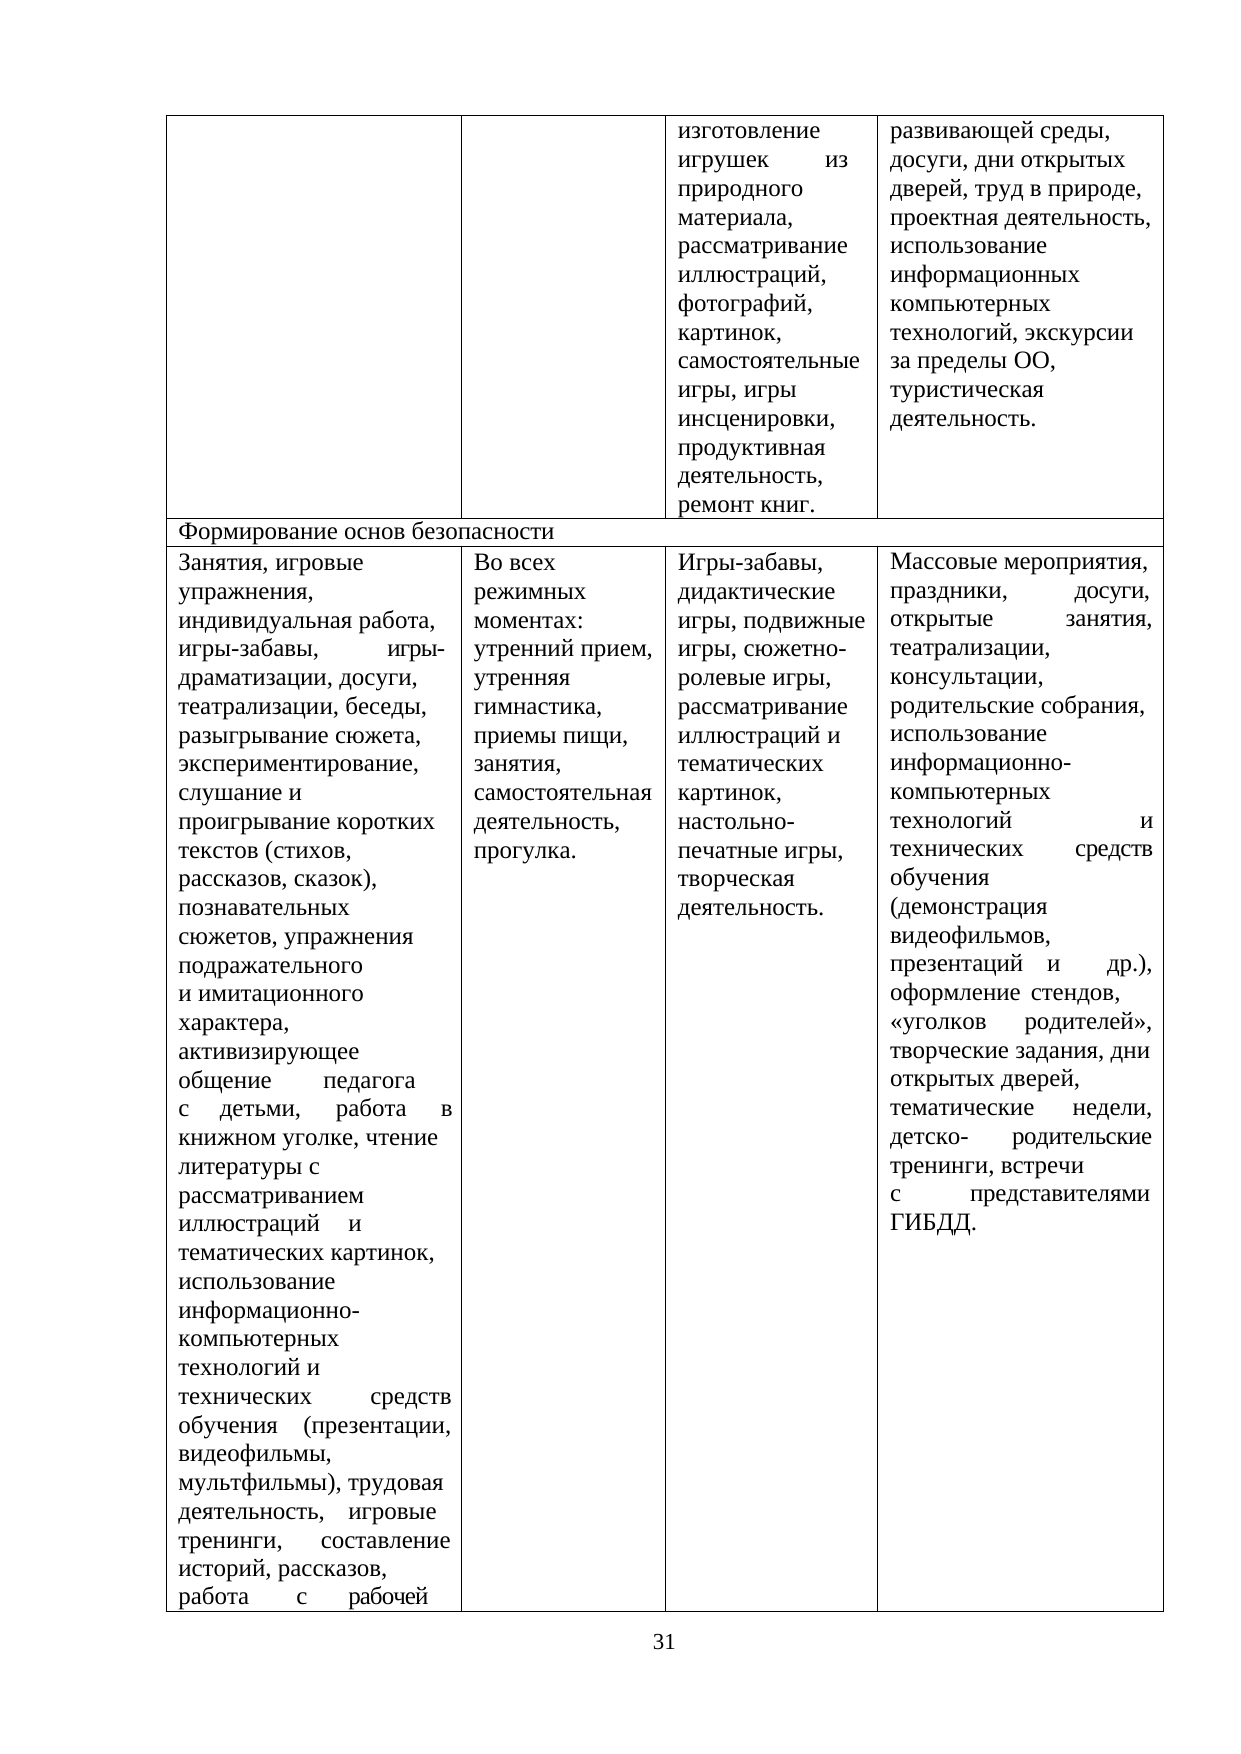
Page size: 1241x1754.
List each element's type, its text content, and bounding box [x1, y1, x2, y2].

table_cell Во всех режимных моментах: утренний прием, утренняя гимнастика, приемы пищи, занятия, самостоятельная деятельность, прогулка. [462, 547, 665, 1611]
table_cell Формирование основ безопасности [167, 519, 1163, 546]
table_cell Массовые мероприятия, праздники, досуги, открытые занятия, театрализации, консультации, родительские собрания, использование информационно- компьютерных технологий и технических средств обучения (демонстрация видеофильмов, презентаций и др.), оформление стендов, «уголков родителей», творческие задания, дни открытых дверей, тематические недели, детско- родительские тренинги, встречи с представителями ГИБДД. [878, 547, 1163, 1611]
table_header изготовление игрушек из природного материала, рассматривание иллюстраций, фотографий, картинок, самостоятельные игры, игры инсценировки, продуктивная деятельность, ремонт книг. [666, 116, 877, 518]
table_cell Игры-забавы, дидактические игры, подвижные игры, сюжетно- ролевые игры, рассматривание иллюстраций и тематических картинок, настольно- печатные игры, творческая деятельность. [666, 547, 877, 1611]
table_cell Занятия, игровые упражнения, индивидуальная работа, игры-забавы, игры- драматизации, досуги, театрализации, беседы, разыгрывание сюжета, экспериментирование, слушание и проигрывание коротких текстов (стихов, рассказов, сказок), познавательных сюжетов, упражнения подражательного и имитационного характера, активизирующее общение педагога с детьми, работа в книжном уголке, чтение литературы с рассматриванием иллюстраций и тематических картинок, использование информационно- компьютерных технологий и технических средств обучения (презентации, видеофильмы, мультфильмы), трудовая деятельность, игровые тренинги, составление историй, рассказов, работа с рабочей [167, 547, 461, 1611]
table_header [167, 116, 461, 518]
table_header развивающей среды, досуги, дни открытых дверей, труд в природе, проектная деятельность, использование информационных компьютерных технологий, экскурсии за пределы ОО, туристическая деятельность. [878, 116, 1163, 518]
table_header [462, 116, 665, 518]
